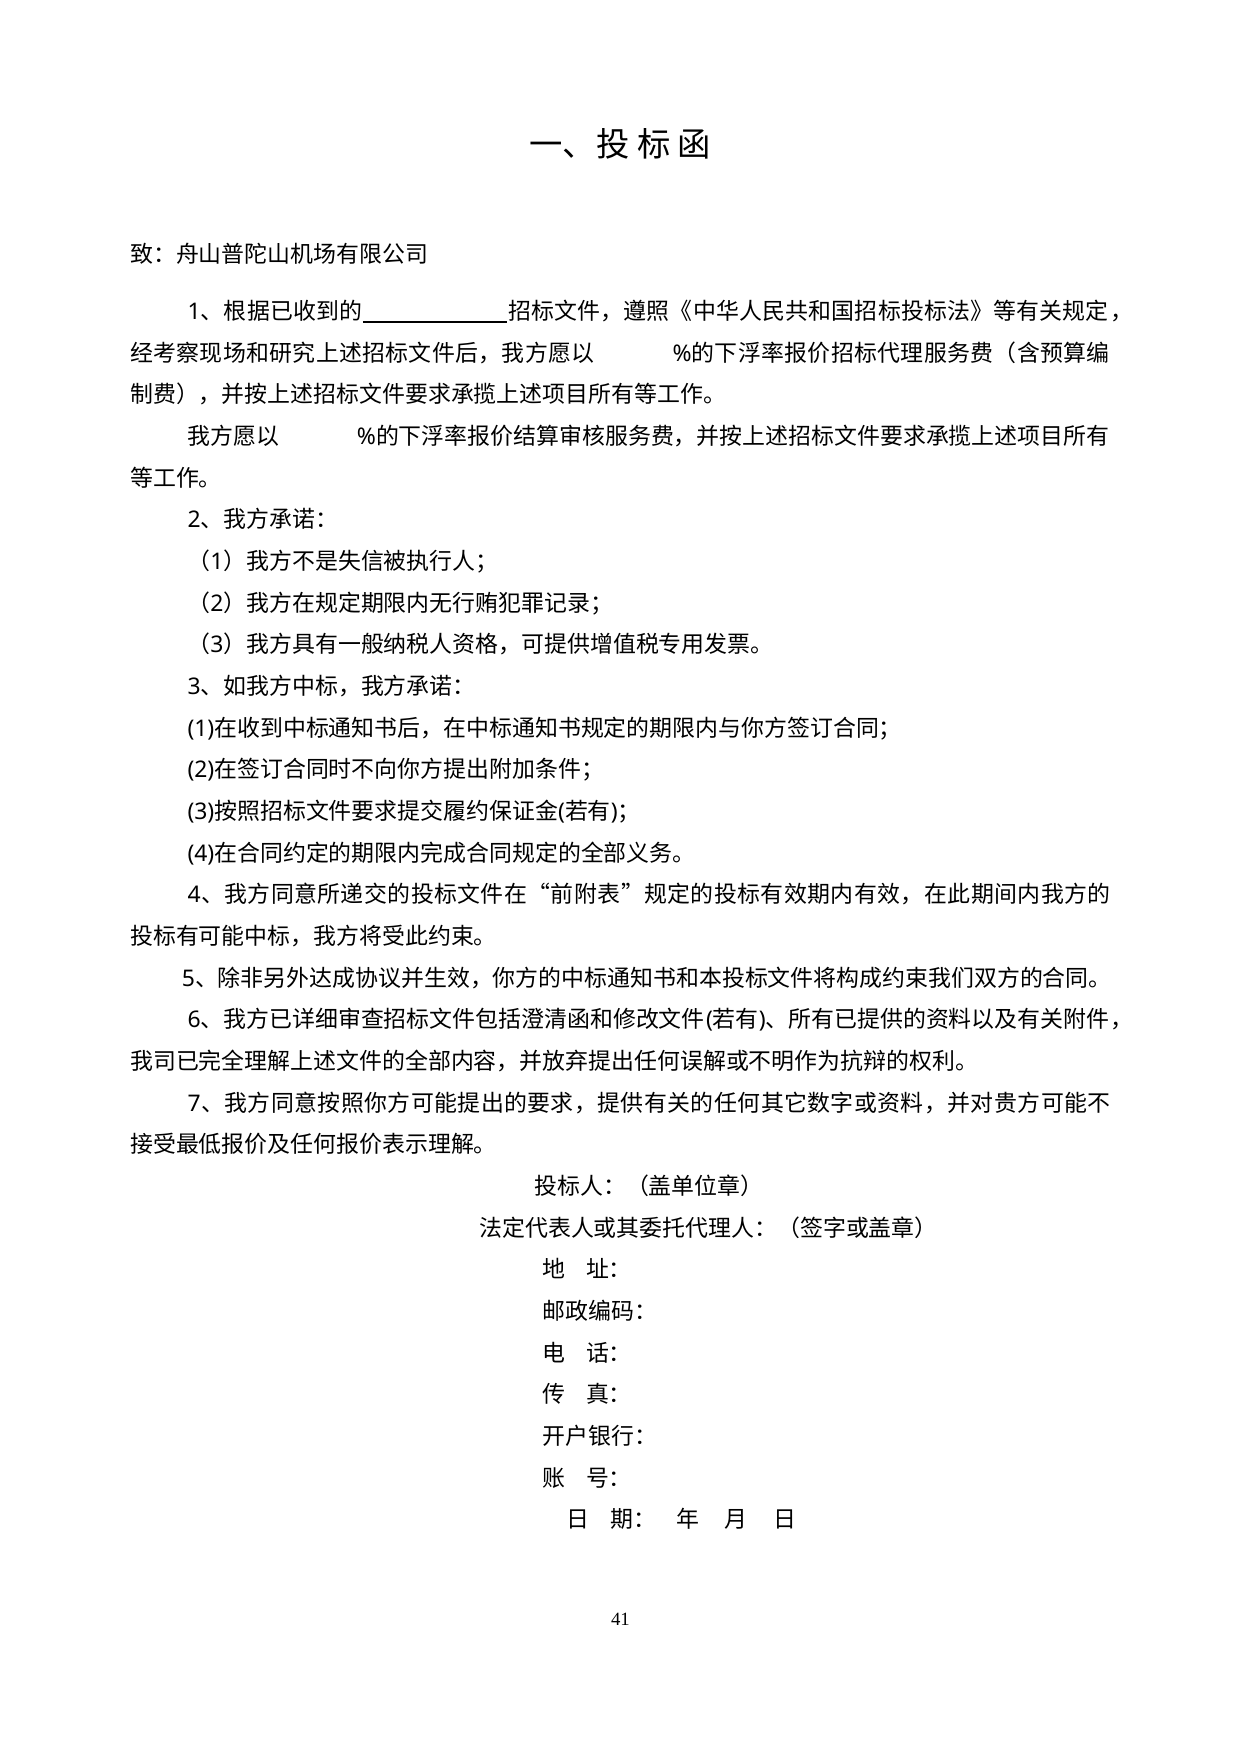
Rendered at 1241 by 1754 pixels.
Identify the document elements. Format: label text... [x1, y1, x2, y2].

text 致：舟山普陀山机场有限公司 [130, 236, 1110, 269]
text 邮政编码： [130, 1286, 1110, 1328]
text 3、如我方中标，我方承诺： [130, 661, 1110, 703]
text 传 真： [130, 1369, 1110, 1411]
text 我方愿以 %的下浮率报价结算审核服务费，并按上述招标文件要求承揽上述项目所有等工作。 [130, 411, 1110, 494]
text 地 址： [130, 1244, 1110, 1286]
text 法定代表人或其委托代理人：（签字或盖章） [130, 1203, 1110, 1244]
text 账 号： [130, 1453, 1110, 1494]
text （1）我方不是失信被执行人； [130, 536, 1110, 578]
text 2、我方承诺： [130, 494, 1110, 536]
text 投标人：（盖单位章） [130, 1161, 1110, 1203]
text 4、我方同意所递交的投标文件在“前附表”规定的投标有效期内有效，在此期间内我方的投标有可能中标，我方将受此约束。 [130, 869, 1110, 953]
text (2)在签订合同时不向你方提出附加条件； [130, 744, 1110, 786]
text (3)按照招标文件要求提交履约保证金(若有)； [130, 786, 1110, 828]
text 7、我方同意按照你方可能提出的要求，提供有关的任何其它数字或资料，并对贵方可能不接受最低报价及任何报价表示理解。 [130, 1078, 1110, 1161]
text (4)在合同约定的期限内完成合同规定的全部义务。 [130, 828, 1110, 869]
text 6、我方已详细审查招标文件包括澄清函和修改文件(若有)、所有已提供的资料以及有关附件，我司已完全理解上述文件的全部内容，并放弃提出任何误解或不明作为抗辩的权利。 [130, 994, 1110, 1078]
text 日 期： 年 月 日 [130, 1494, 1110, 1536]
text (1)在收到中标通知书后，在中标通知书规定的期限内与你方签订合同； [130, 703, 1110, 744]
text 开户银行： [130, 1411, 1110, 1453]
text （2）我方在规定期限内无行贿犯罪记录； [130, 578, 1110, 619]
text 一、投 标 函 [130, 118, 1110, 166]
text 电 话： [130, 1328, 1110, 1369]
text 1、根据已收到的 招标文件，遵照《中华人民共和国招标投标法》等有关规定，经考察现场和研究上述招标文件后，我方愿以 %的下浮率报价招标代理服务费（含预算编制费），并按上述招标文件要求承揽上述项目所有等工作。 [130, 286, 1110, 411]
text 5、除非另外达成协议并生效，你方的中标通知书和本投标文件将构成约束我们双方的合同。 [130, 953, 1110, 994]
text （3）我方具有一般纳税人资格，可提供增值税专用发票。 [130, 619, 1110, 661]
